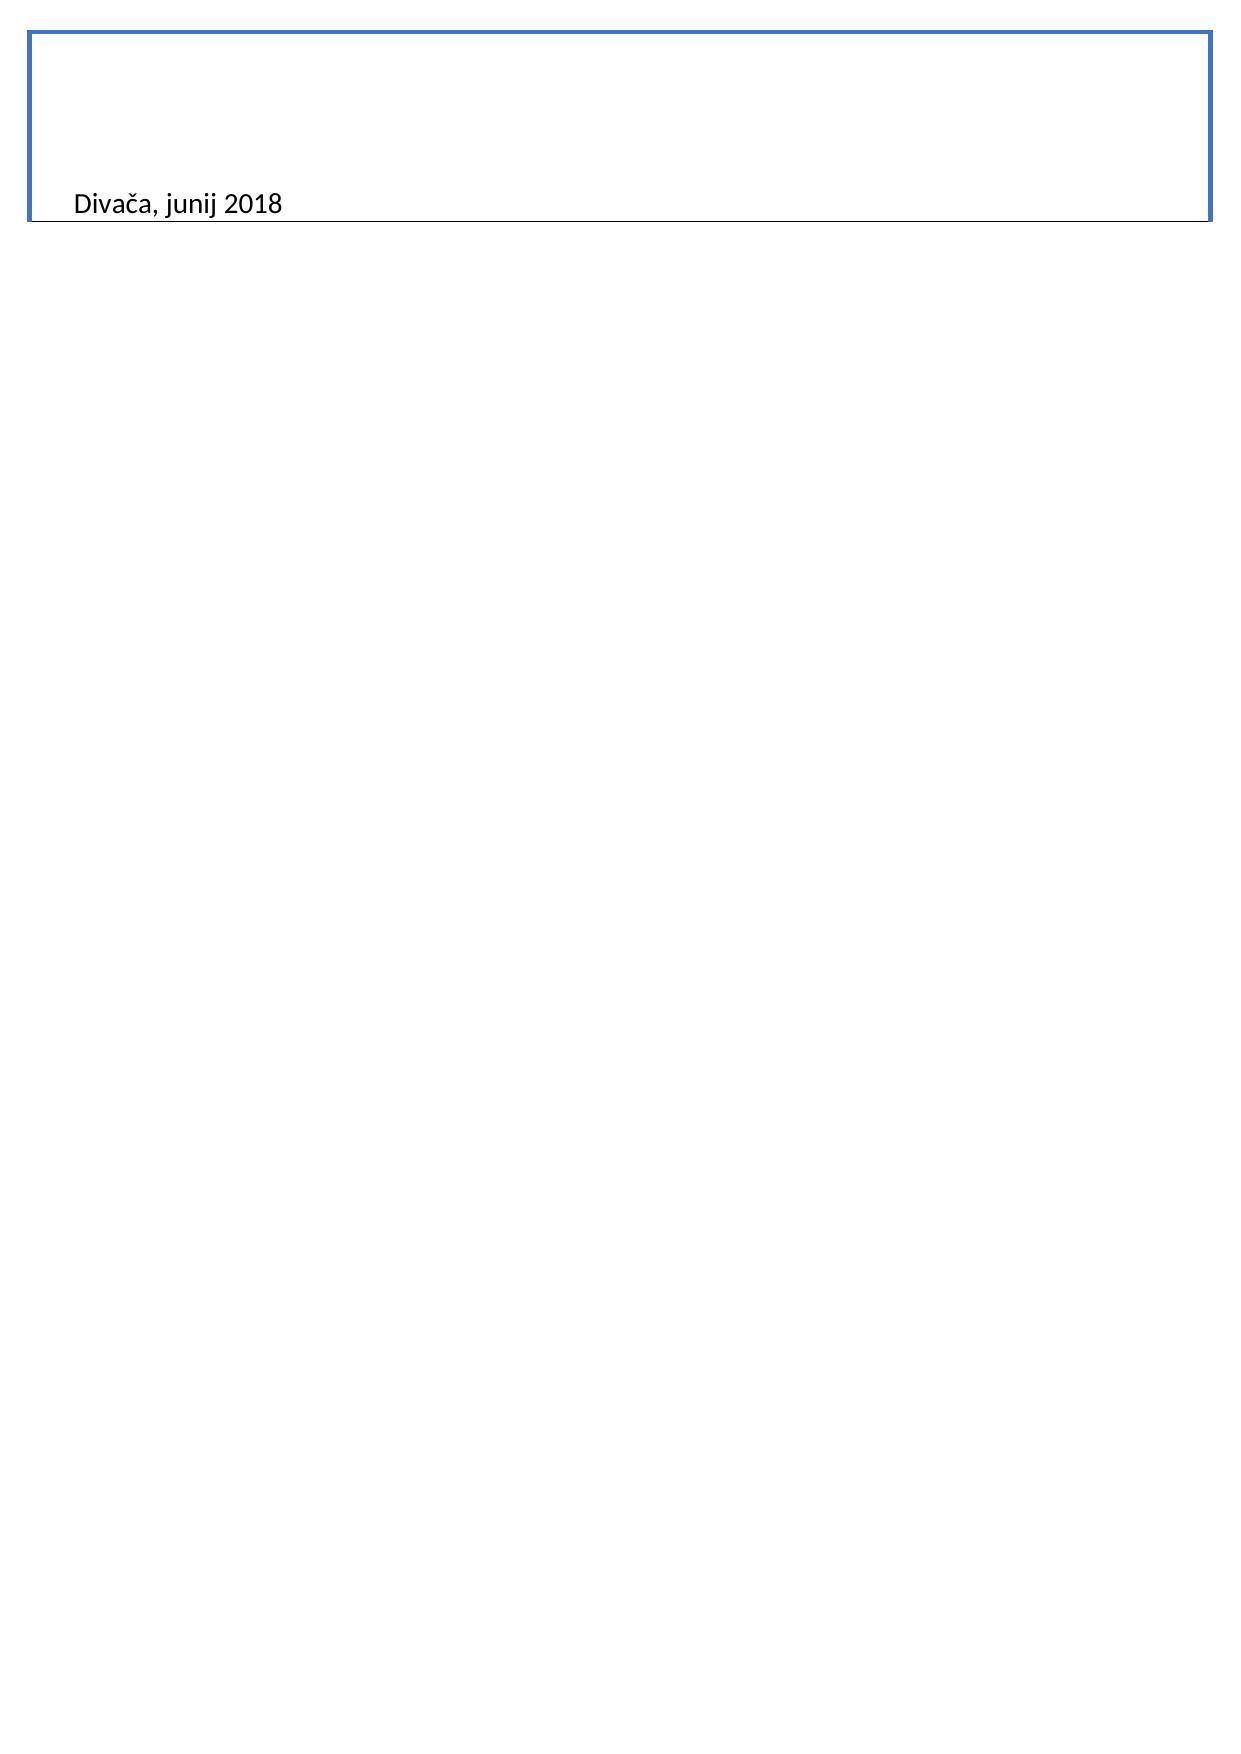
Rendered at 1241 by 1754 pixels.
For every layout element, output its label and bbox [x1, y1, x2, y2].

table_cell [32, 34, 1208, 221]
